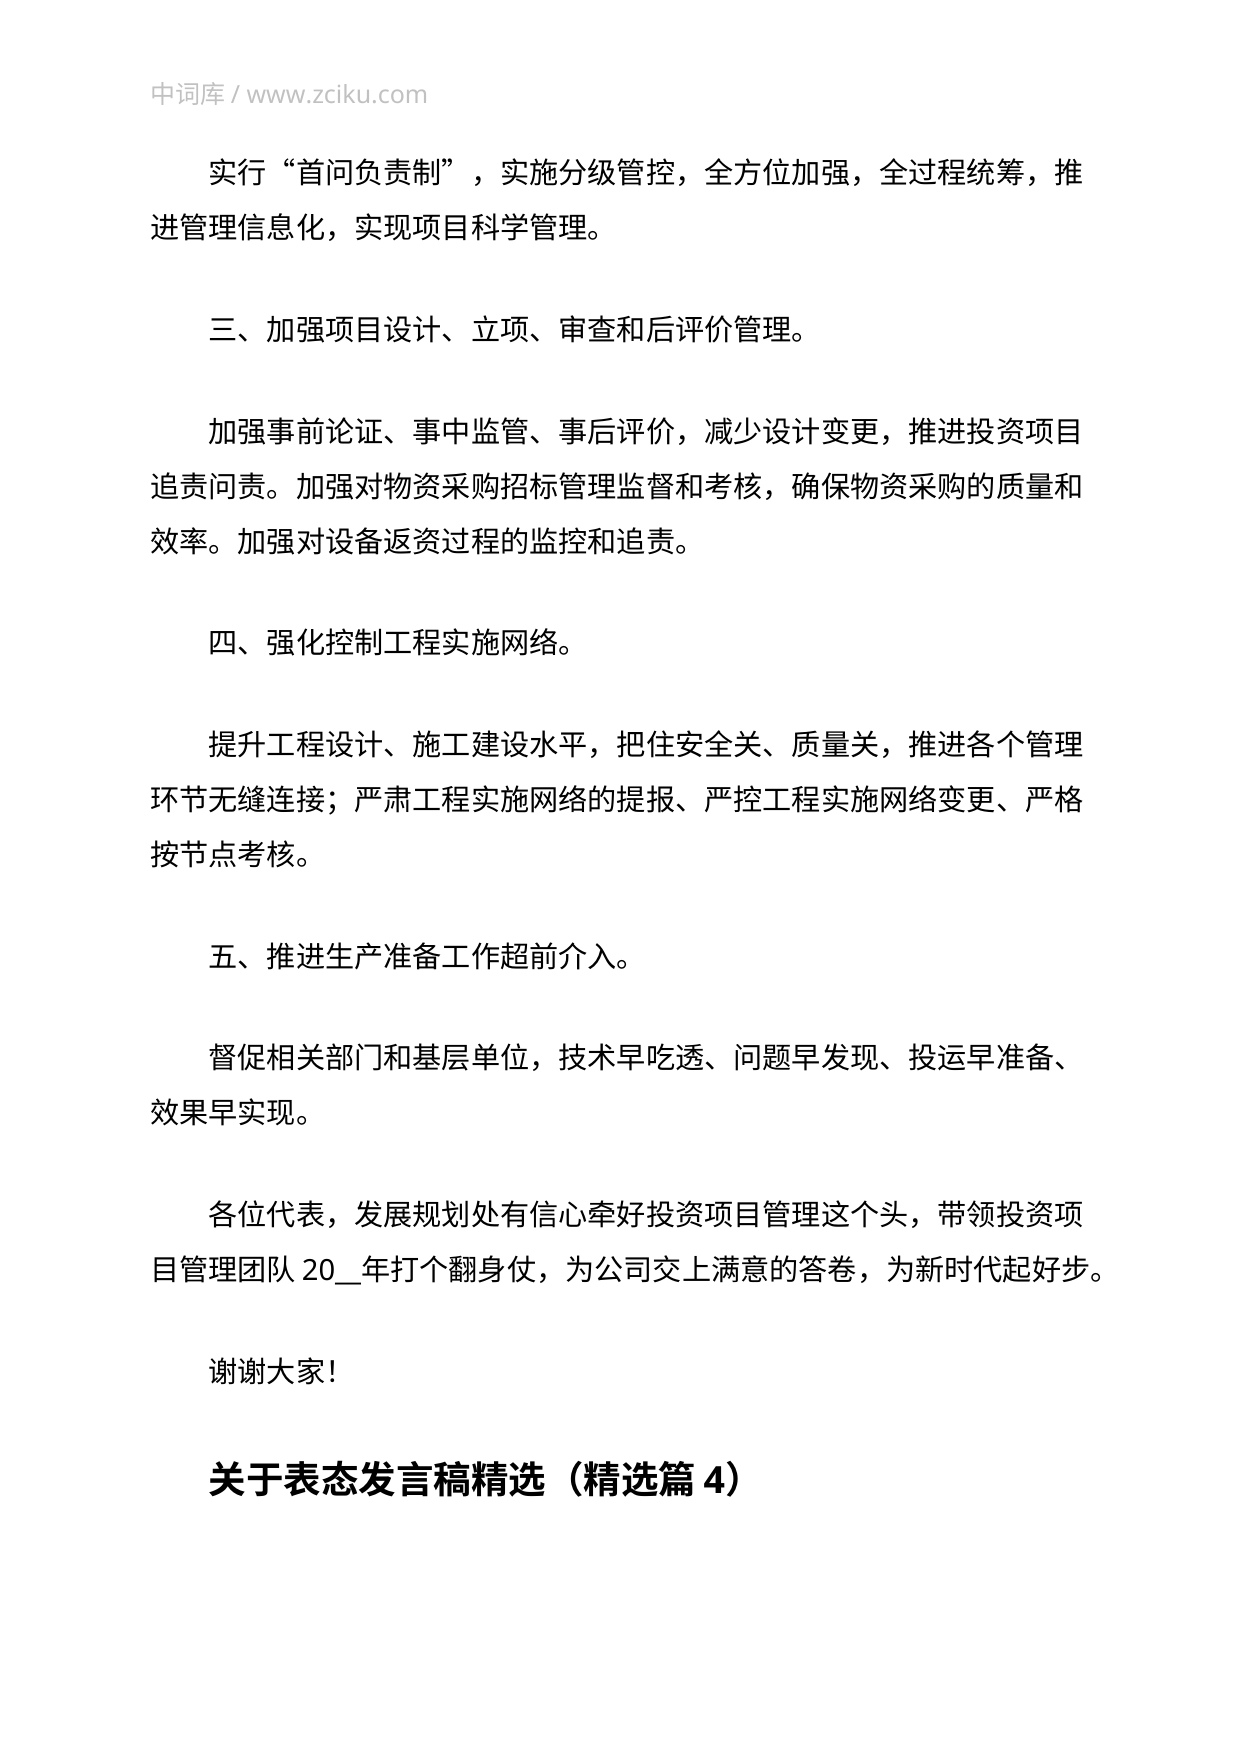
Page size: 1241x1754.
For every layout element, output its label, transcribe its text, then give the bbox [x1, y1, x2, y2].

text 各位代表，发展规划处有信心牵好投资项目管理这个头，带领投资项目管理团队20__年打个翻身仗，为公司交上满意的答卷，为新时代起好步。 [150, 1192, 1090, 1289]
text 四、强化控制工程实施网络。 [150, 620, 1090, 662]
text 加强事前论证、事中监管、事后评价，减少设计变更，推进投资项目追责问责。加强对物资采购招标管理监督和考核，确保物资采购的质量和效率。加强对设备返资过程的监控和追责。 [150, 408, 1090, 561]
text 督促相关部门和基层单位，技术早吃透、问题早发现、投运早准备、效果早实现。 [150, 1035, 1090, 1132]
text 谢谢大家！ [150, 1349, 1090, 1391]
text 三、加强项目设计、立项、审查和后评价管理。 [150, 307, 1090, 349]
text 五、推进生产准备工作超前介入。 [150, 933, 1090, 976]
text 提升工程设计、施工建设水平，把住安全关、质量关，推进各个管理环节无缝连接；严肃工程实施网络的提报、严控工程实施网络变更、严格按节点考核。 [150, 722, 1090, 874]
text 关于表态发言稿精选（精选篇4） [150, 1450, 1090, 1505]
text 实行“首问负责制”，实施分级管控，全方位加强，全过程统筹，推进管理信息化，实现项目科学管理。 [150, 150, 1090, 247]
